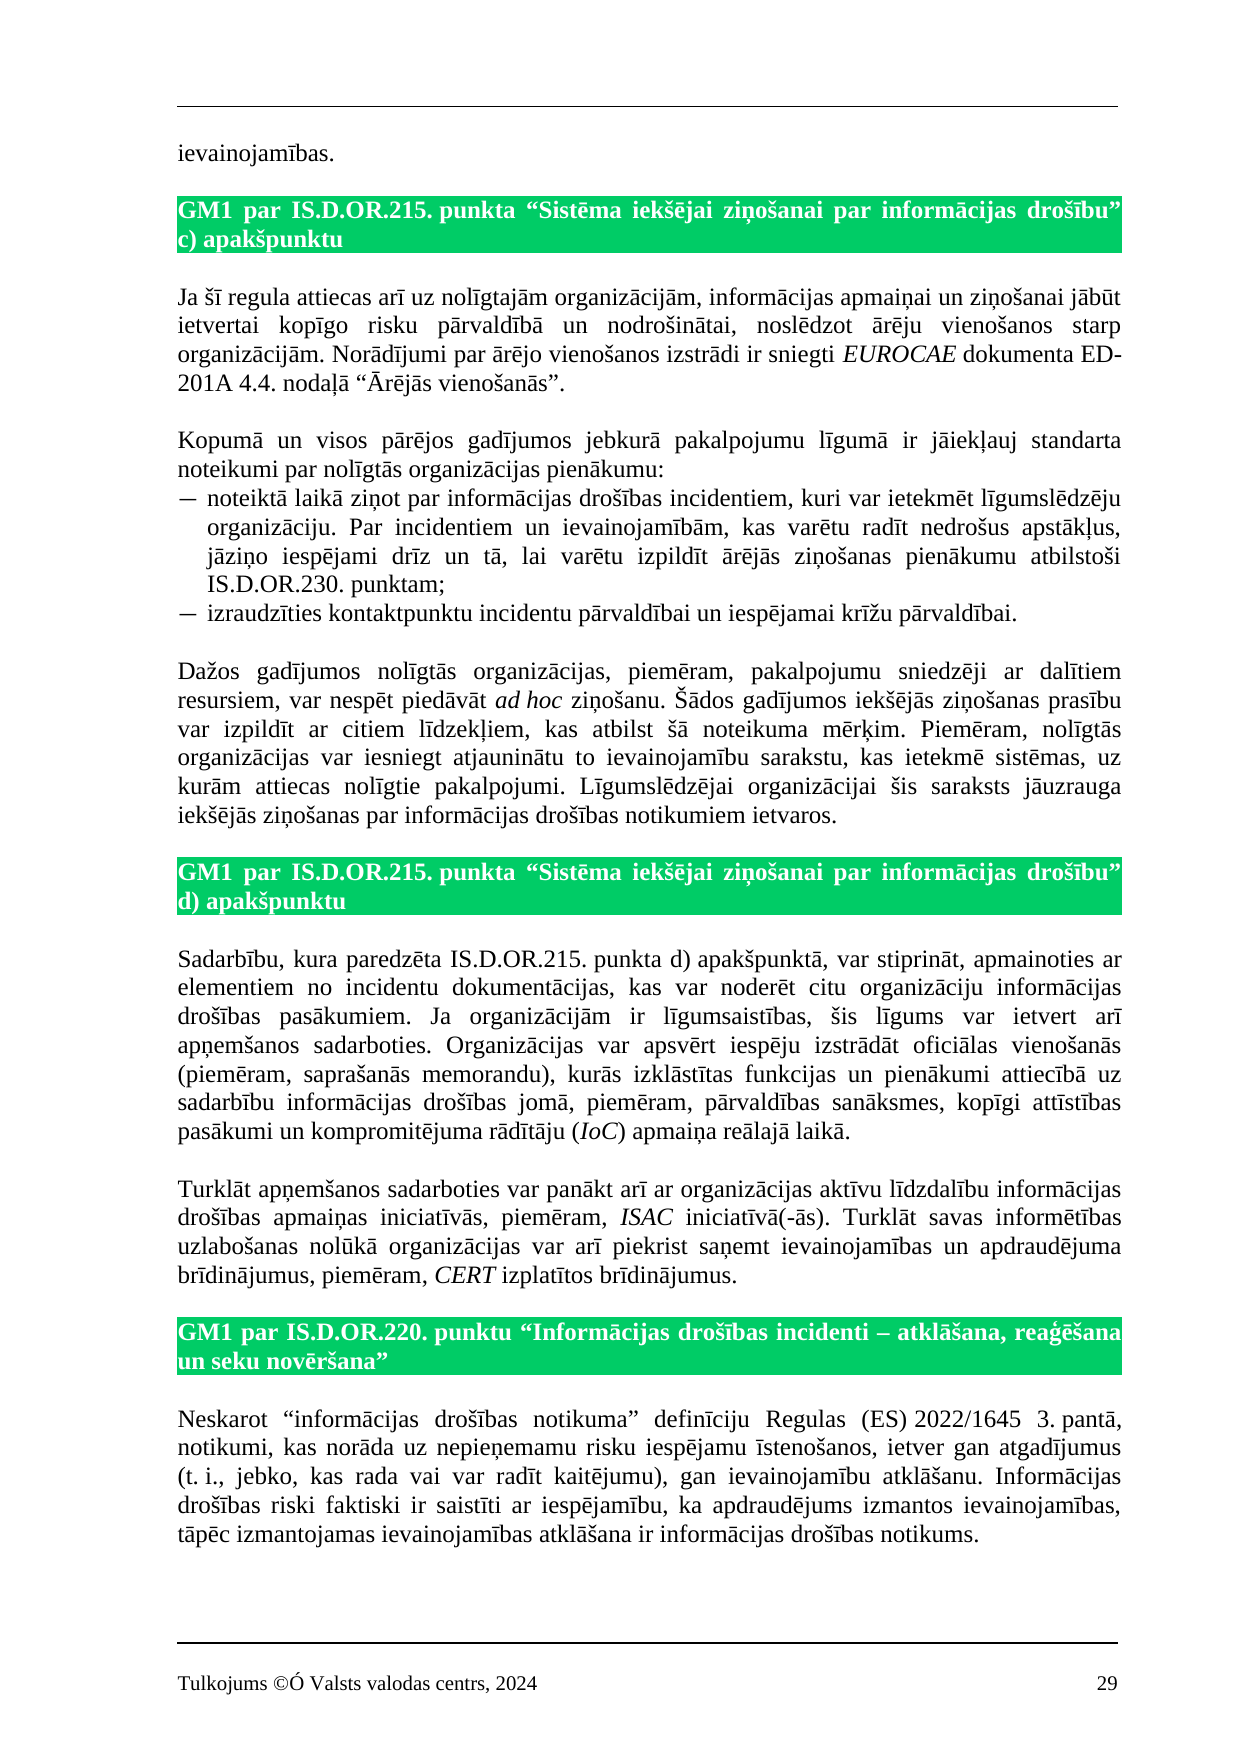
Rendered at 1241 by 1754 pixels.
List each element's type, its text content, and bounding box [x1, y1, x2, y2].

text Turklāt apņemšanos sadarboties var panākt arī ar organizācijas aktīvu līdzdalību informācijas drošības apmaiņas iniciatīvās, piemēram, ISAC iniciatīvā(-ās). Turklāt savas informētības uzlabošanas nolūkā organizācijas var arī piekrist saņemt ievainojamības un apdraudējuma brīdinājumus, piemēram, CERT izplatītos brīdinājumus. [177, 1174, 1122, 1289]
list izraudzīties kontaktpunktu incidentu pārvaldībai un iespējamai krīžu pārvaldībai. [177, 598, 1122, 627]
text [177, 138, 1122, 167]
text Ja šī regula attiecas arī uz nolīgtajām organizācijām, informācijas apmaiņai un ziņošanai jābūt ietvertai kopīgo risku pārvaldībā un nodrošinātai, noslēdzot ārēju vienošanos starp organizācijām. Norādījumi par ārējo vienošanos izstrādi ir sniegti EUROCAE dokumenta ED-201A 4.4. nodaļā “Ārējās vienošanās”. [177, 282, 1122, 397]
text Kopumā un visos pārējos gadījumos jebkurā pakalpojumu līgumā ir jāiekļauj standarta noteikumi par nolīgtās organizācijas pienākumu: [177, 426, 1122, 483]
list noteiktā laikā ziņot par informācijas drošības incidentiem, kuri var ietekmēt līgumslēdzēju organizāciju. Par incidentiem un ievainojamībām, kas varētu radīt nedrošus apstākļus, jāziņo iespējami drīz un tā, lai varētu izpildīt ārējās ziņošanas pienākumu atbilstoši IS.D.OR.230. punktam; [177, 483, 1122, 598]
text Neskarot “informācijas drošības notikuma” definīciju Regulas (ES) 2022/1645 3. pantā, notikumi, kas norāda uz nepieņemamu risku iespējamu īstenošanos, ietver gan atgadījumus (t. i., jebko, kas rada vai var radīt kaitējumu), gan ievainojamību atklāšanu. Informācijas drošības riski faktiski ir saistīti ar iespējamību, ka apdraudējums izmantos ievainojamības, tāpēc izmantojamas ievainojamības atklāšana ir informācijas drošības notikums. [177, 1404, 1122, 1547]
text Dažos gadījumos nolīgtās organizācijas, piemēram, pakalpojumu sniedzēji ar dalītiem resursiem, var nespēt piedāvāt ad hoc ziņošanu. Šādos gadījumos iekšējās ziņošanas prasību var izpildīt ar citiem līdzekļiem, kas atbilst šā noteikuma mērķim. Piemēram, nolīgtās organizācijas var iesniegt atjauninātu to ievainojamību sarakstu, kas ietekmē sistēmas, uz kurām attiecas nolīgtie pakalpojumi. Līgumslēdzējai organizācijai šis saraksts jāuzrauga iekšējās ziņošanas par informācijas drošības notikumiem ietvaros. [177, 656, 1122, 829]
text GM1 par IS.D.OR.215. punkta “Sistēma iekšējai ziņošanai par informācijas drošību” c) apakšpunktu [177, 196, 1122, 253]
text Sadarbību, kura paredzēta IS.D.OR.215. punkta d) apakšpunktā, var stiprināt, apmainoties ar elementiem no incidentu dokumentācijas, kas var noderēt citu organizāciju informācijas drošības pasākumiem. Ja organizācijām ir līgumsaistības, šis līgums var ietvert arī apņemšanos sadarboties. Organizācijas var apsvērt iespēju izstrādāt oficiālas vienošanās (piemēram, saprašanās memorandu), kurās izklāstītas funkcijas un pienākumi attiecībā uz sadarbību informācijas drošības jomā, piemēram, pārvaldības sanāksmes, kopīgi attīstības pasākumi un kompromitējuma rādītāju (IoC) apmaiņa reālajā laikā. [177, 944, 1122, 1145]
text GM1 par IS.D.OR.215. punkta “Sistēma iekšējai ziņošanai par informācijas drošību” d) apakšpunktu [177, 857, 1122, 915]
text GM1 par IS.D.OR.220. punktu “Informācijas drošības incidenti – atklāšana, reaģēšana un seku novēršana” [177, 1317, 1122, 1375]
